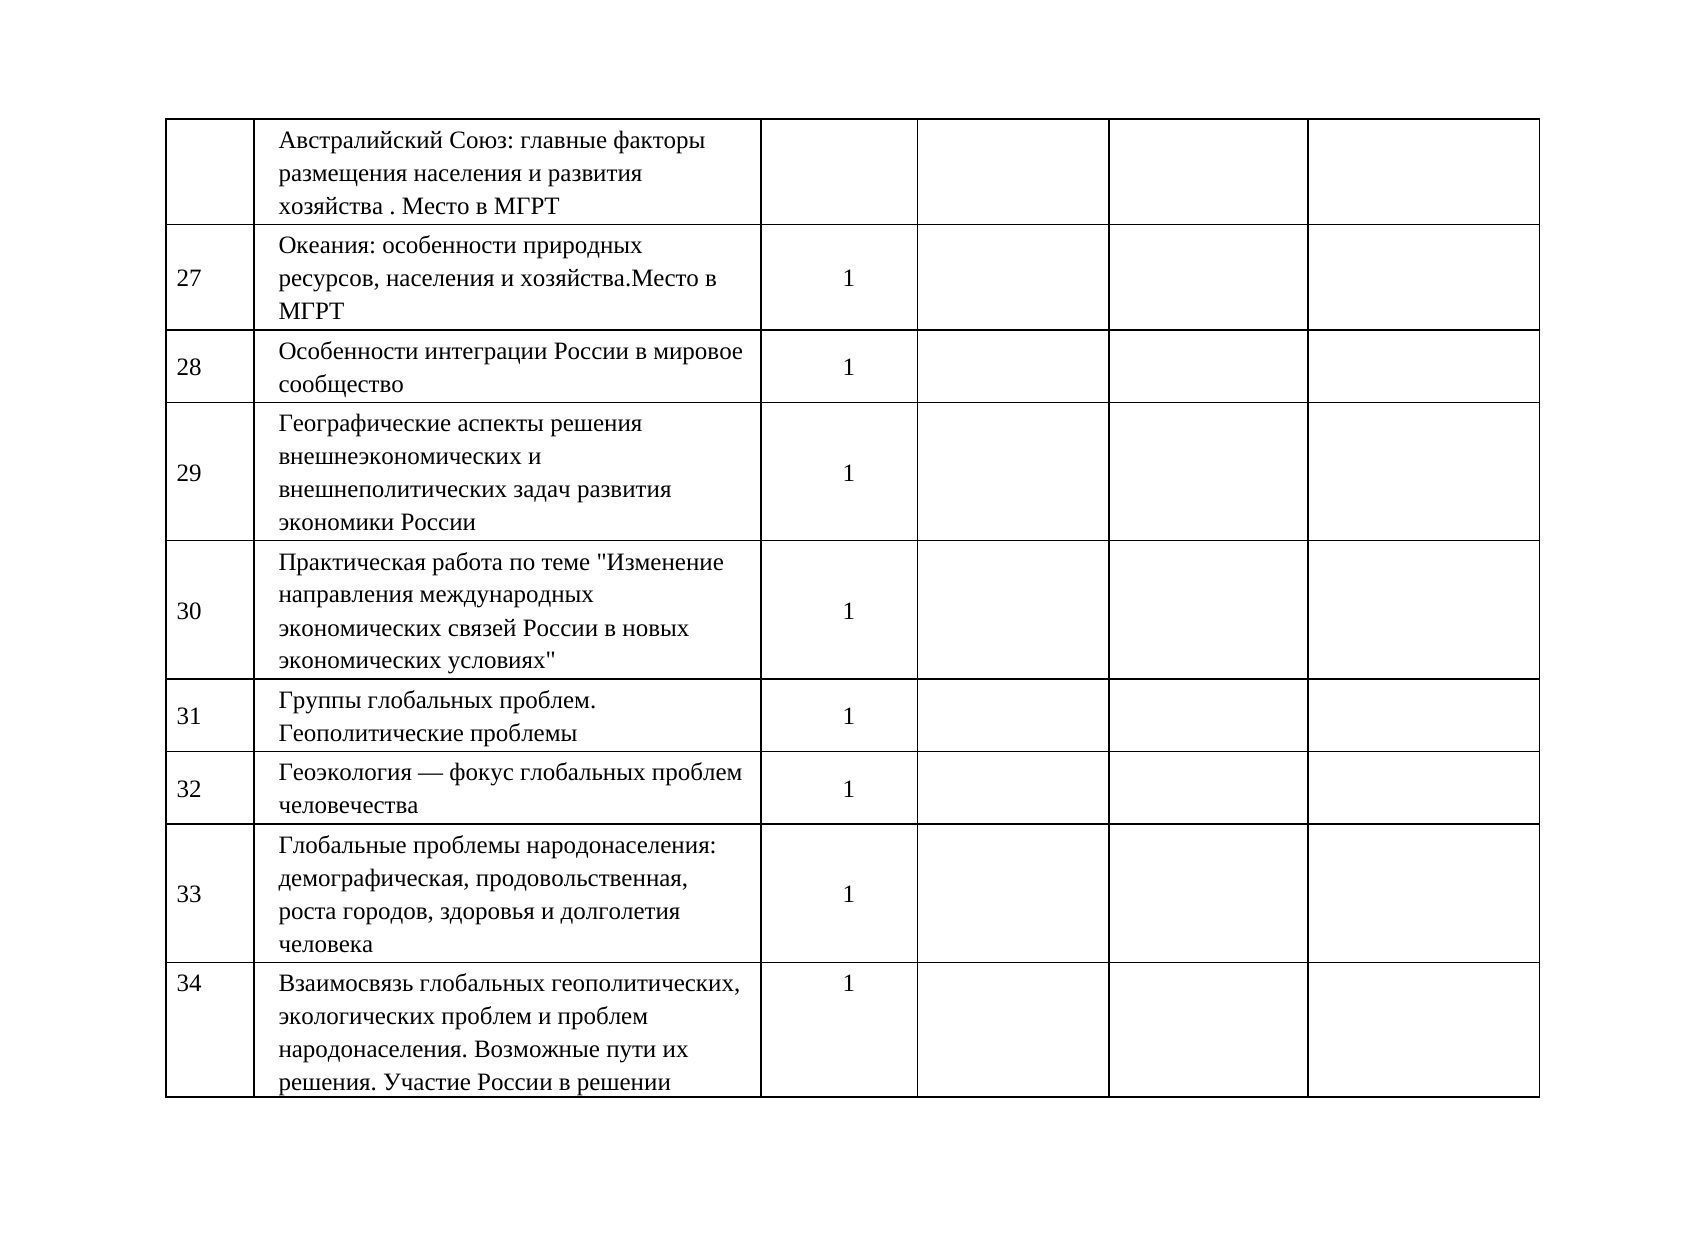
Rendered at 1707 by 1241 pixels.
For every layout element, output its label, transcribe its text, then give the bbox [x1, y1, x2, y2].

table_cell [255, 963, 760, 1096]
table_cell Геоэкология — фокус глобальных проблем человечества [255, 752, 760, 823]
table_cell [1110, 752, 1307, 823]
table_cell 31 [167, 680, 253, 751]
table_cell [1110, 225, 1307, 329]
table_cell [1309, 541, 1539, 678]
table_cell 1 [762, 963, 917, 1096]
table_cell [1309, 963, 1539, 1096]
table_cell Практическая работа по теме "Изменение направления международных экономических связей России в новых экономических условиях" [255, 541, 760, 678]
table_cell 1 [762, 825, 917, 961]
table_cell Географические аспекты решения внешнеэкономических и внешнеполитических задач развития экономики России [255, 403, 760, 540]
table_cell [918, 225, 1108, 329]
table_cell [1110, 403, 1307, 540]
table_cell 27 [167, 225, 253, 329]
table_cell 33 [167, 825, 253, 961]
table_cell [918, 331, 1108, 401]
table_cell [1110, 963, 1307, 1096]
table_cell 1 [762, 403, 917, 540]
table_cell 1 [762, 120, 917, 223]
table_cell [918, 963, 1108, 1096]
table_cell 28 [167, 331, 253, 401]
table_cell 1 [762, 752, 917, 823]
table_cell 32 [167, 752, 253, 823]
table_cell [1110, 680, 1307, 751]
table_cell 26 [167, 120, 253, 223]
table_cell [1309, 225, 1539, 329]
table_cell [1110, 331, 1307, 401]
table_cell [1309, 825, 1539, 961]
table_cell [1110, 825, 1307, 961]
table_cell [1110, 120, 1307, 223]
table_cell Особенности интеграции России в мировое сообщество [255, 331, 760, 401]
table_cell [1309, 680, 1539, 751]
table_cell 30 [167, 541, 253, 678]
table_cell Группы глобальных проблем. Геополитические проблемы [255, 680, 760, 751]
table_cell [918, 752, 1108, 823]
table_cell [1309, 752, 1539, 823]
table_cell [1309, 403, 1539, 540]
table_cell [918, 680, 1108, 751]
table_cell 1 [762, 680, 917, 751]
table_cell 1 [762, 541, 917, 678]
table_cell [1309, 120, 1539, 223]
table_cell [918, 825, 1108, 961]
table_cell Глобальные проблемы народонаселения: демографическая, продовольственная, роста городов, здоровья и долголетия человека [255, 825, 760, 961]
table_cell [1309, 331, 1539, 401]
table_cell 1 [762, 331, 917, 401]
table_cell 34 [167, 963, 253, 1096]
table_cell [1110, 541, 1307, 678]
table_cell 1 [762, 225, 917, 329]
table_cell 29 [167, 403, 253, 540]
table_cell [918, 541, 1108, 678]
table_cell Океания: особенности природных ресурсов, населения и хозяйства.Место в МГРТ [255, 225, 760, 329]
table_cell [255, 120, 760, 223]
table_cell [918, 403, 1108, 540]
table_cell [918, 120, 1108, 223]
